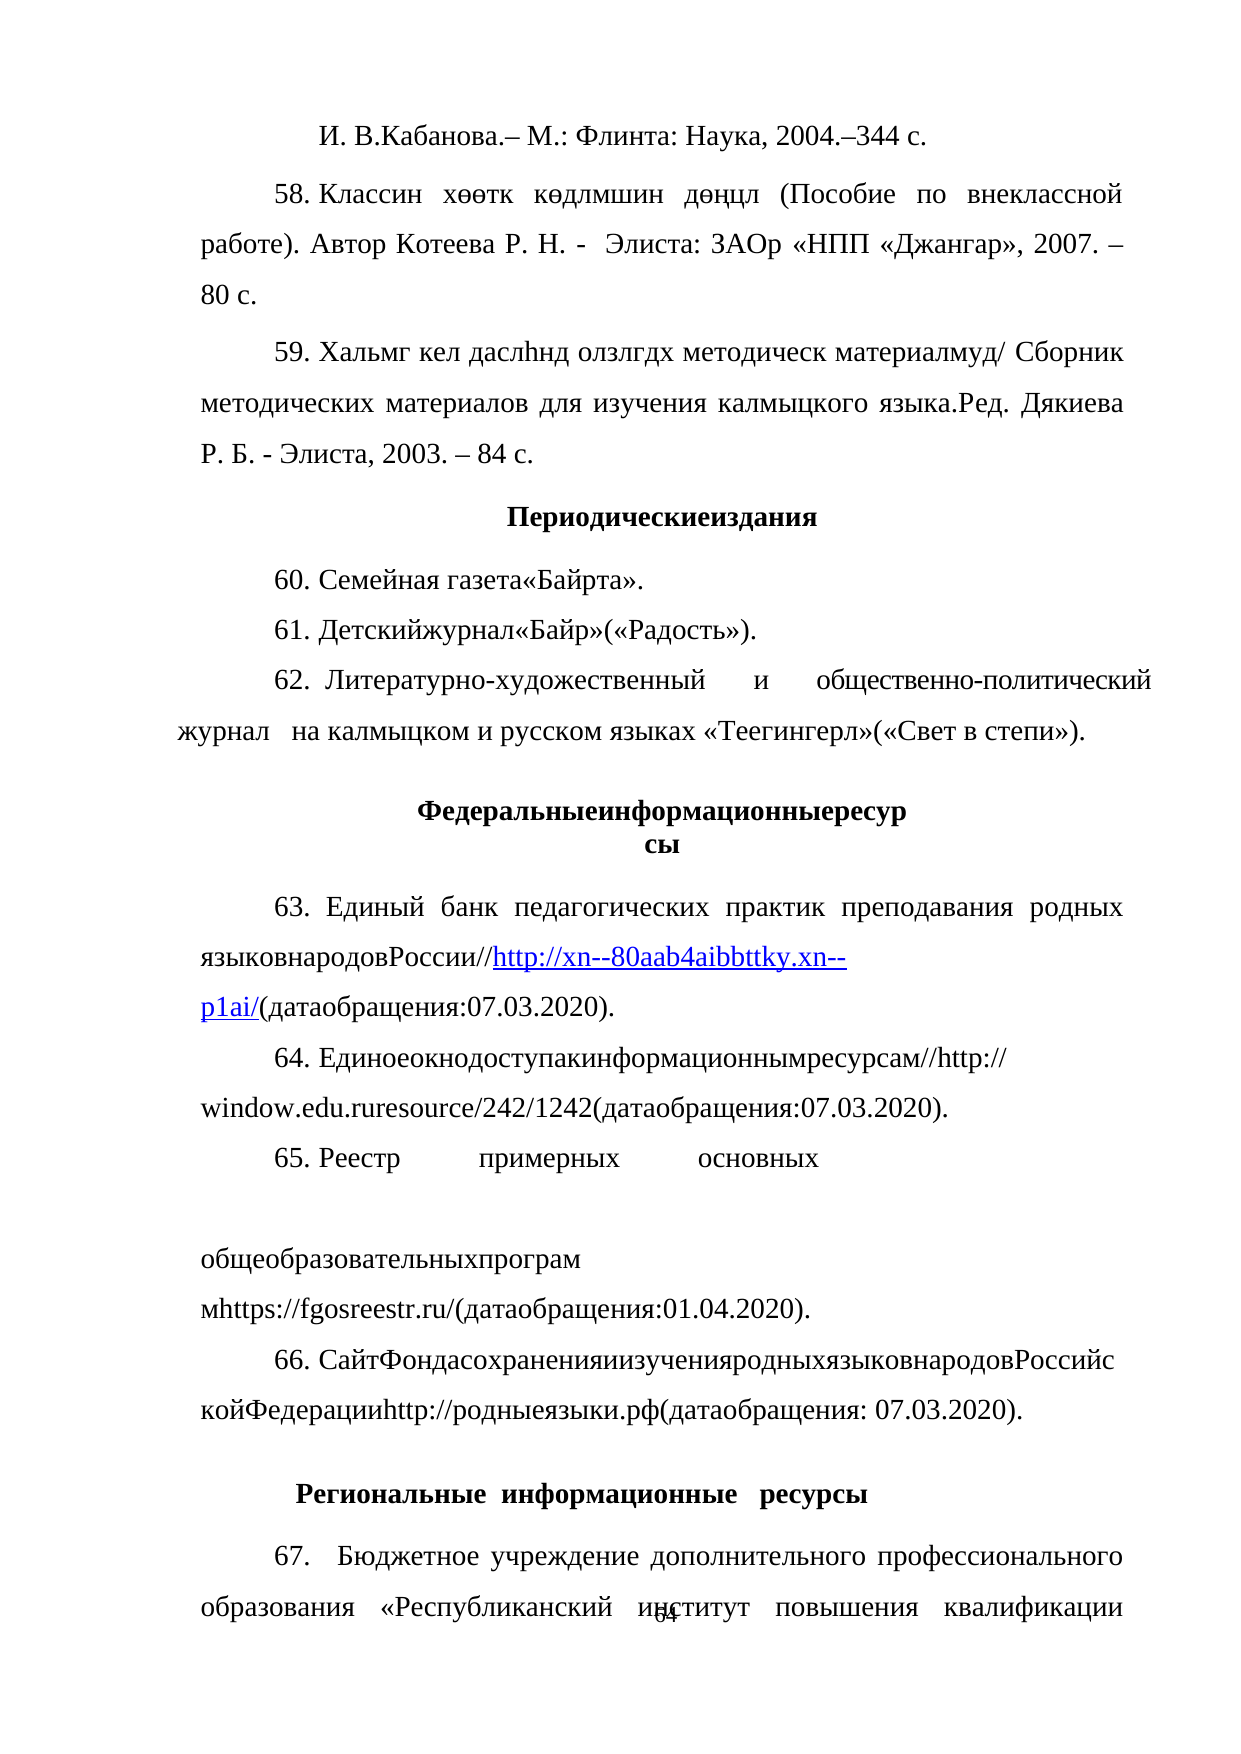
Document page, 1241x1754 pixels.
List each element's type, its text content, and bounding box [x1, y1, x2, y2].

list Хальмг кел даслһнд олзлгдх методическ материалмуд/ Сборник методических материалов для изучения калмыцкого языка.Ред. Дякиева Р. Б. - Элиста, 2003. – 84 с. [200, 334, 1123, 469]
text Региональные информационные ресурсы [177, 1476, 1152, 1509]
list Единый банк педагогических практик преподавания родных языковнародовРоссии//http://xn--80aab4aibbttky.xn--p1ai/(датаобращения:07.03.2020). [200, 889, 1124, 1023]
list Реестр примерных основных общеобразовательныхпрограммhttps://fgosreestr.ru/(датаобращения:01.04.2020). [200, 1141, 1123, 1325]
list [200, 118, 1124, 152]
list Классин хөөтк көдлмшин дөңцл (Пособие по внеклассной работе). Автор Котеева Р. Н. - Элиста: ЗАОр «НПП «Джангар», 2007. – 80 с. [200, 176, 1123, 311]
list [200, 1538, 1124, 1622]
list Единоеокнодоступакинформационнымресурсам//http://window.edu.ruresource/242/1242(датаобращения:07.03.2020). [200, 1040, 1124, 1124]
list СайтФондасохраненияиизученияродныхязыковнародовРоссийскойФедерацииhttp://родныеязыки.рф(датаобращения: 07.03.2020). [200, 1342, 1123, 1426]
list Семейная газета«Байрта». [274, 562, 1152, 595]
list Детскийжурнал«Байр»(«Радость»). [274, 612, 1152, 646]
text Периодическиеиздания [411, 499, 913, 533]
text Федеральныеинформационныересурсы [411, 793, 913, 860]
list Литературно-художественный и общественно-политический журнал на калмыцком и русском языках «Теегингерл»(«Свет в степи»). [177, 662, 1152, 746]
